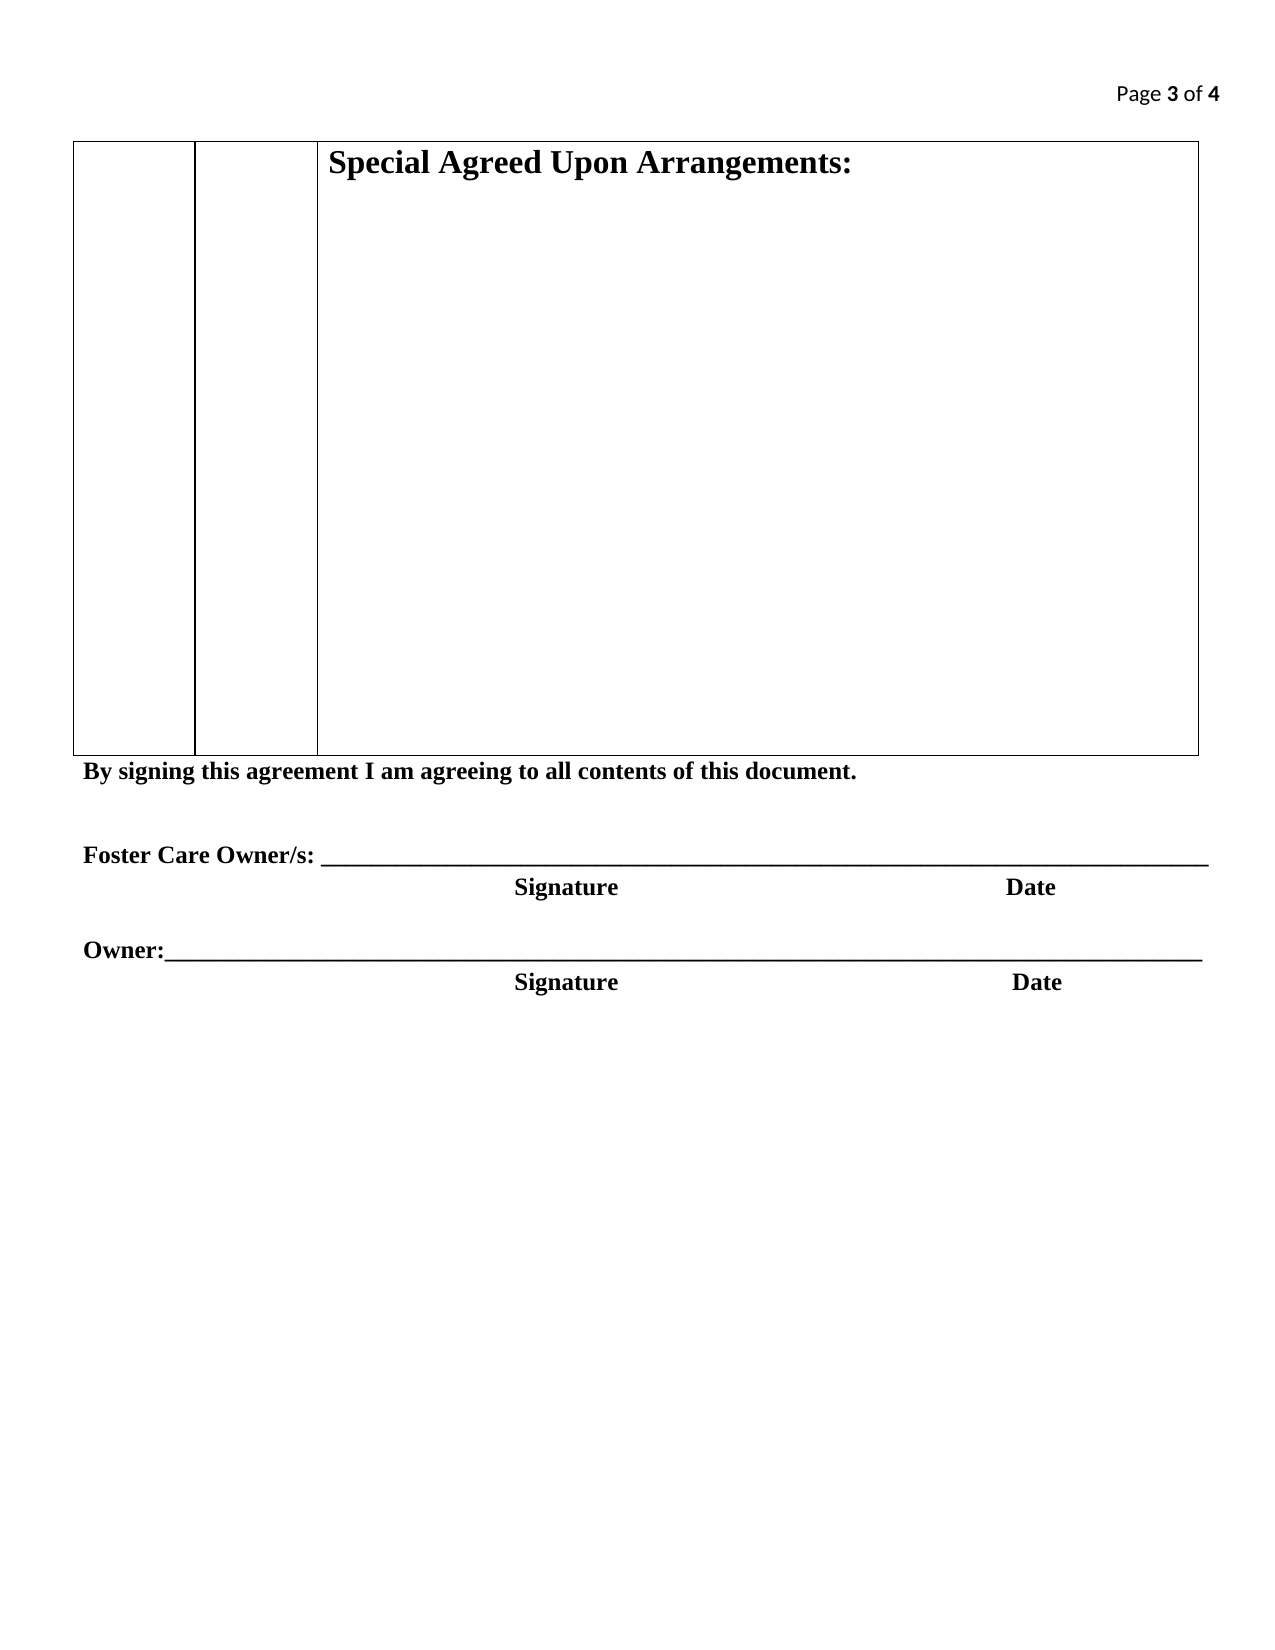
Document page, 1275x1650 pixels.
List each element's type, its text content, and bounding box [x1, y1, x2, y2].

table_cell [74, 142, 194, 755]
text Signature Date [83, 967, 1213, 996]
text By signing this agreement I am agreeing to all contents of this document. [83, 756, 1213, 785]
table_cell [196, 142, 317, 755]
text Owner:___________________________________________________________________________________ [83, 935, 1213, 964]
text Signature Date [83, 872, 1213, 901]
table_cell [318, 142, 1198, 755]
text Foster Care Owner/s: _______________________________________________________________________ [83, 841, 1213, 869]
